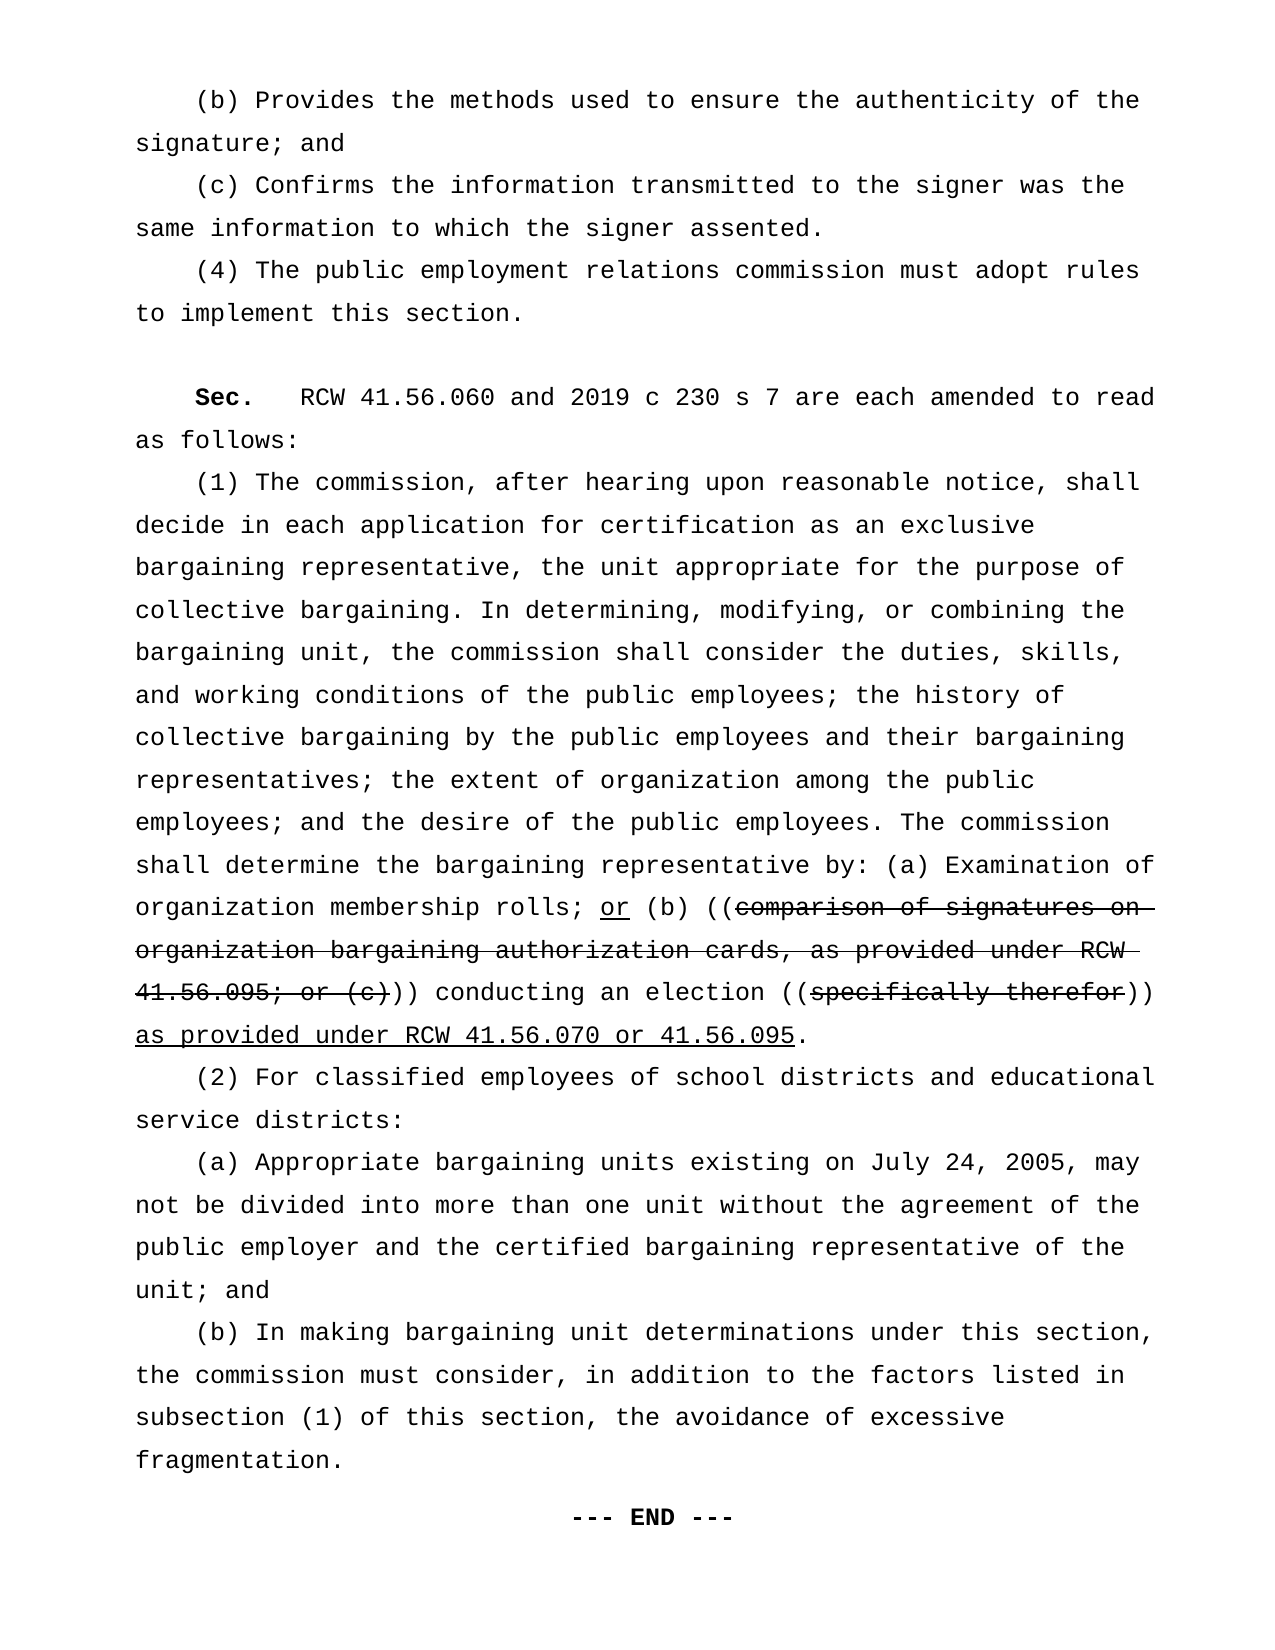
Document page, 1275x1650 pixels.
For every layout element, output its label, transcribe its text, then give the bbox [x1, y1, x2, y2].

text (c) Confirms the information transmitted to the signer was the same information to which the signer assented. [135, 160, 1170, 245]
text (b) In making bargaining unit determinations under this section, the commission must consider, in addition to the factors listed in subsection (1) of this section, the avoidance of excessive fragmentation. [135, 1307, 1170, 1477]
text (a) Appropriate bargaining units existing on July 24, 2005, may not be divided into more than one unit without the agreement of the public employer and the certified bargaining representative of the unit; and [135, 1137, 1170, 1307]
text (1) The commission, after hearing upon reasonable notice, shall decide in each application for certification as an exclusive bargaining representative, the unit appropriate for the purpose of collective bargaining. In determining, modifying, or combining the bargaining unit, the commission shall consider the duties, skills, and working conditions of the public employees; the history of collective bargaining by the public employees and their bargaining representatives; the extent of organization among the public employees; and the desire of the public employees. The commission shall determine the bargaining representative by: (a) Examination of organization membership rolls; or (b) ((comparison of signatures on organization bargaining authorization cards, as provided under RCW 41.56.095; or (c))) conducting an election ((specifically therefor)) as provided under RCW 41.56.070 or 41.56.095. [135, 457, 1170, 1052]
text (2) For classified employees of school districts and educational service districts: [135, 1052, 1170, 1137]
text --- END --- [135, 1505, 1170, 1533]
text (b) Provides the methods used to ensure the authenticity of the signature; and [135, 75, 1170, 160]
text (4) The public employment relations commission must adopt rules to implement this section. [135, 245, 1170, 330]
text Sec. RCW 41.56.060 and 2019 c 230 s 7 are each amended to read as follows: [135, 372, 1170, 457]
